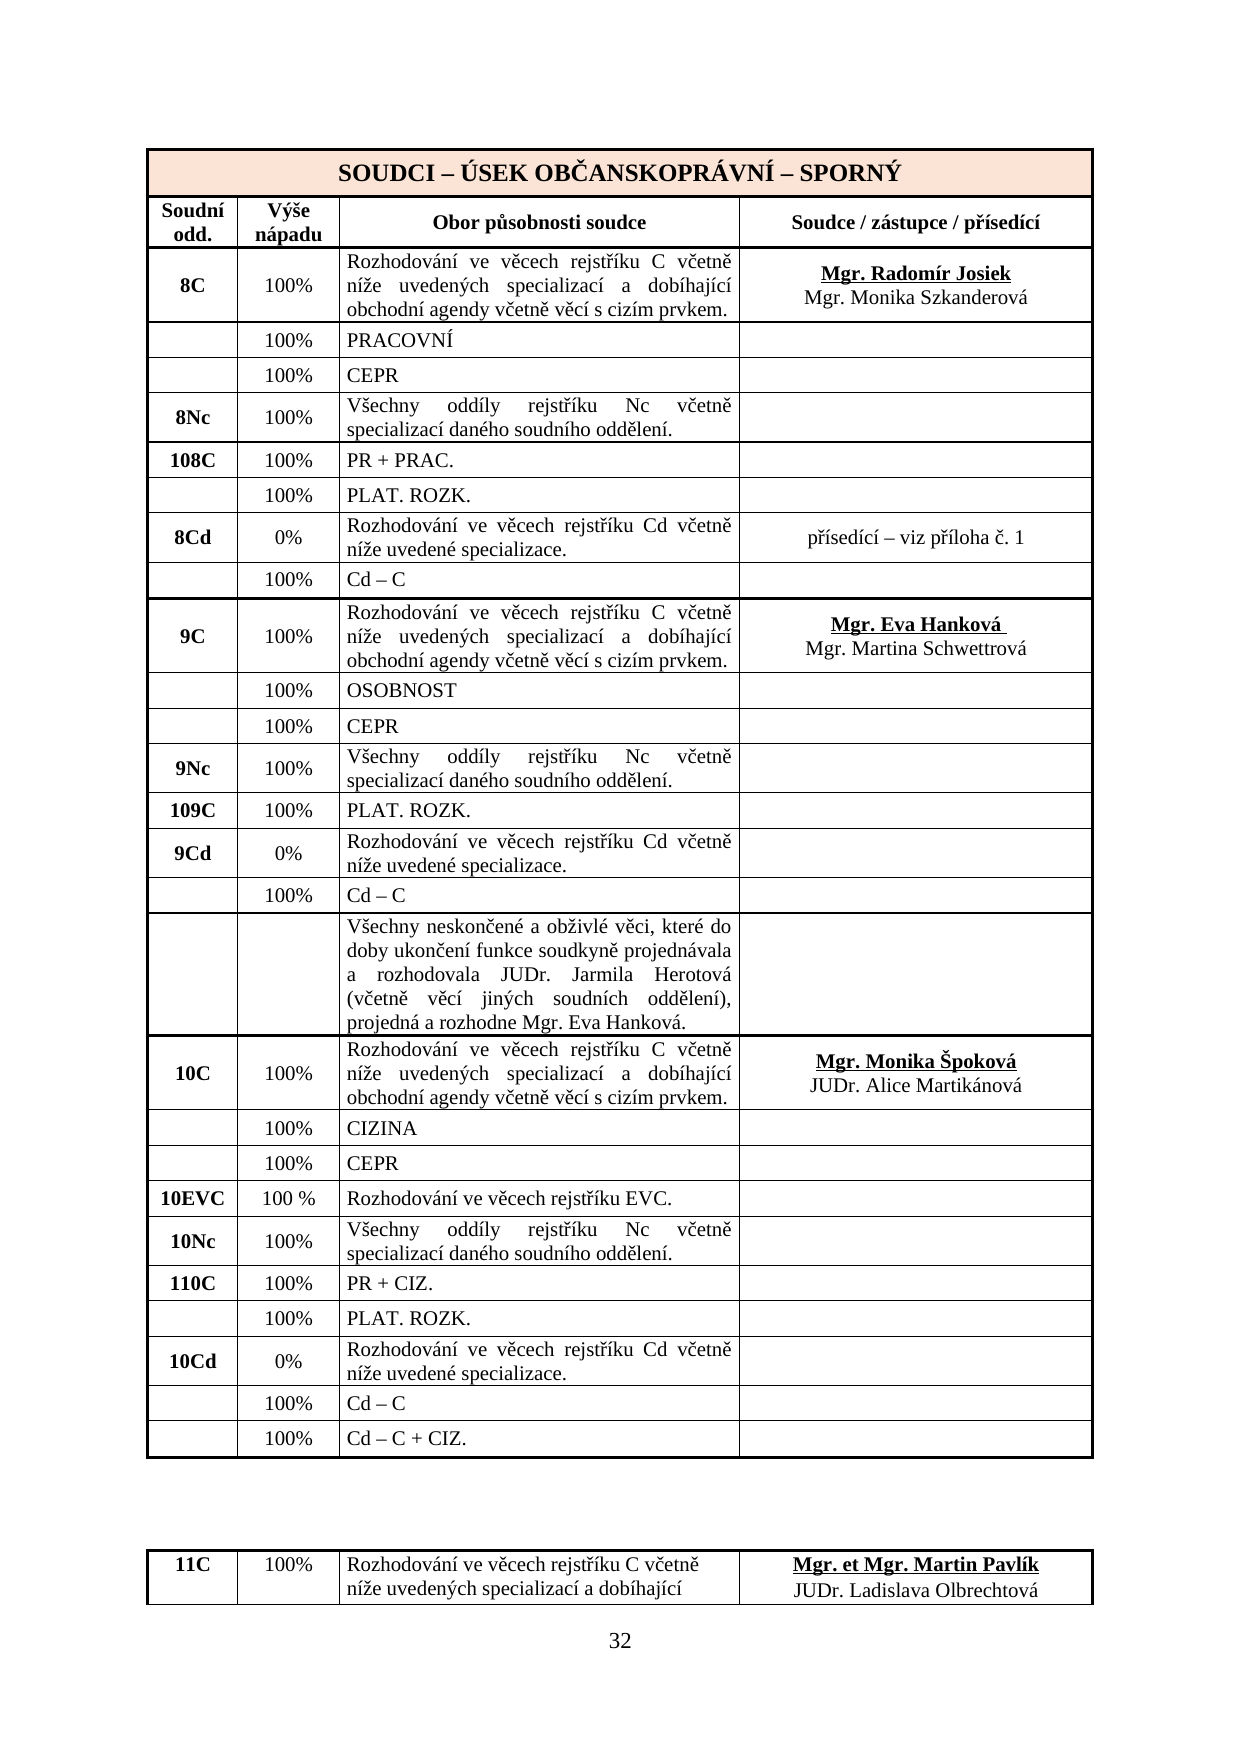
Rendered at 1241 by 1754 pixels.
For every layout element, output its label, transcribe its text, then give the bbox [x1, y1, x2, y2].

table_cell 8Nc [149, 393, 237, 441]
table_cell [740, 914, 1091, 1034]
table_cell Rozhodování ve věcech rejstříku Cd včetně níže uvedené specializace. [340, 829, 739, 877]
table_cell 10C [149, 1037, 237, 1109]
table_cell Rozhodování ve věcech rejstříku C včetně níže uvedených specializací a dobíhající obchodní agendy včetně věcí s cizím prvkem. [340, 1037, 739, 1109]
table_cell 9Nc [149, 744, 237, 792]
table_cell [149, 358, 237, 392]
table_cell Všechny neskončené a obživlé věci, které do doby ukončení funkce soudkyně projednávala a rozhodovala JUDr. Jarmila Herotová (včetně věcí jiných soudních oddělení), projedná a rozhodne Mgr. Eva Hanková. [340, 914, 739, 1034]
table_cell [740, 1421, 1091, 1456]
table_cell [149, 1301, 237, 1336]
table_cell CIZINA [340, 1110, 739, 1145]
table_cell 100% [238, 673, 339, 708]
table_cell CEPR [340, 709, 739, 743]
table_cell 10Nc [149, 1217, 237, 1265]
table_cell 100% [238, 443, 339, 477]
table_cell Rozhodování ve věcech rejstříku EVC. [340, 1181, 739, 1216]
table_cell PRACOVNÍ [340, 323, 739, 357]
table_cell 100% [238, 563, 339, 597]
table_cell [149, 709, 237, 743]
table_cell 100% [238, 1110, 339, 1145]
table_cell [149, 673, 237, 708]
table_cell 8C [149, 249, 237, 321]
table_cell 100% [238, 600, 339, 672]
table_cell 10EVC [149, 1181, 237, 1216]
table_cell [740, 323, 1091, 357]
table_cell [149, 1146, 237, 1180]
table_cell Mgr. Radomír Josiek Mgr. Monika Szkanderová [740, 249, 1091, 321]
table_cell [740, 1386, 1091, 1420]
table_cell 100% [238, 1266, 339, 1300]
table_cell [740, 1146, 1091, 1180]
table_cell [149, 563, 237, 597]
table_cell 100% [238, 793, 339, 828]
table_header 11C [149, 1552, 237, 1604]
table_cell [740, 358, 1091, 392]
table_cell CEPR [340, 358, 739, 392]
table_header 100% [238, 1552, 339, 1604]
table_cell Mgr. Eva Hanková Mgr. Martina Schwettrová [740, 600, 1091, 672]
table_cell 108C [149, 443, 237, 477]
table_cell 100% [238, 744, 339, 792]
table_cell 8Cd [149, 513, 237, 561]
table_cell 10Cd [149, 1337, 237, 1385]
table_cell CEPR [340, 1146, 739, 1180]
table_cell [149, 1110, 237, 1145]
table_cell 100% [238, 1146, 339, 1180]
table_cell [149, 478, 237, 512]
table_cell [740, 1110, 1091, 1145]
table_cell 100 % [238, 1181, 339, 1216]
table_cell 110C [149, 1266, 237, 1300]
table_cell [149, 878, 237, 912]
table_cell PLAT. ROZK. [340, 793, 739, 828]
table_cell [740, 1181, 1091, 1216]
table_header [340, 1552, 739, 1604]
table_cell 100% [238, 709, 339, 743]
table_cell Cd – C + CIZ. [340, 1421, 739, 1456]
table_cell OSOBNOST [340, 673, 739, 708]
table_cell [149, 1421, 237, 1456]
table_cell PLAT. ROZK. [340, 478, 739, 512]
table_cell [740, 829, 1091, 877]
table_cell [149, 323, 237, 357]
table_cell [238, 914, 339, 1034]
table_cell Všechny oddíly rejstříku Nc včetně specializací daného soudního oddělení. [340, 744, 739, 792]
table_cell 100% [238, 1386, 339, 1420]
table_cell Cd – C [340, 878, 739, 912]
table_cell Rozhodování ve věcech rejstříku Cd včetně níže uvedené specializace. [340, 513, 739, 561]
table_cell [740, 673, 1091, 708]
table_cell 100% [238, 1217, 339, 1265]
table_cell Výše nápadu [238, 198, 339, 246]
table_cell [740, 1337, 1091, 1385]
table_cell 100% [238, 1421, 339, 1456]
table_cell PR + CIZ. [340, 1266, 739, 1300]
table_cell [740, 443, 1091, 477]
table_cell PR + PRAC. [340, 443, 739, 477]
table_cell [149, 1386, 237, 1420]
table_cell Rozhodování ve věcech rejstříku C včetně níže uvedených specializací a dobíhající obchodní agendy včetně věcí s cizím prvkem. [340, 600, 739, 672]
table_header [740, 1552, 1091, 1604]
table_cell [740, 793, 1091, 828]
table_cell 9C [149, 600, 237, 672]
table_cell 100% [238, 878, 339, 912]
table_cell [740, 1266, 1091, 1300]
table_cell Soudce / zástupce / přísedící [740, 198, 1091, 246]
table_cell 100% [238, 1037, 339, 1109]
table_cell [740, 1217, 1091, 1265]
table_cell [740, 563, 1091, 597]
table_cell PLAT. ROZK. [340, 1301, 739, 1336]
table_cell 109C [149, 793, 237, 828]
table_cell 0% [238, 829, 339, 877]
table_cell Rozhodování ve věcech rejstříku Cd včetně níže uvedené specializace. [340, 1337, 739, 1385]
table_cell 100% [238, 393, 339, 441]
table_cell [740, 478, 1091, 512]
table_cell 100% [238, 478, 339, 512]
table_cell [740, 744, 1091, 792]
table_cell [149, 914, 237, 1034]
table_cell [740, 709, 1091, 743]
table_cell [740, 878, 1091, 912]
table_cell 100% [238, 358, 339, 392]
table_cell [740, 1301, 1091, 1336]
table_cell 100% [238, 323, 339, 357]
table_cell [740, 393, 1091, 441]
table_cell Všechny oddíly rejstříku Nc včetně specializací daného soudního oddělení. [340, 1217, 739, 1265]
table_cell Cd – C [340, 563, 739, 597]
table_cell 100% [238, 249, 339, 321]
table_header SOUDCI – ÚSEK OBČANSKOPRÁVNÍ – SPORNÝ [149, 151, 1091, 195]
table_cell Obor působnosti soudce [340, 198, 739, 246]
table_cell Mgr. Monika Špoková JUDr. Alice Martikánová [740, 1037, 1091, 1109]
table_cell přísedící – viz příloha č. 1 [740, 513, 1091, 561]
table_cell 9Cd [149, 829, 237, 877]
table_cell Soudní odd. [149, 198, 237, 246]
table_cell 100% [238, 1301, 339, 1336]
table_cell 0% [238, 513, 339, 561]
table_cell Všechny oddíly rejstříku Nc včetně specializací daného soudního oddělení. [340, 393, 739, 441]
table_cell 0% [238, 1337, 339, 1385]
table_cell Rozhodování ve věcech rejstříku C včetně níže uvedených specializací a dobíhající obchodní agendy včetně věcí s cizím prvkem. [340, 249, 739, 321]
table_cell Cd – C [340, 1386, 739, 1420]
